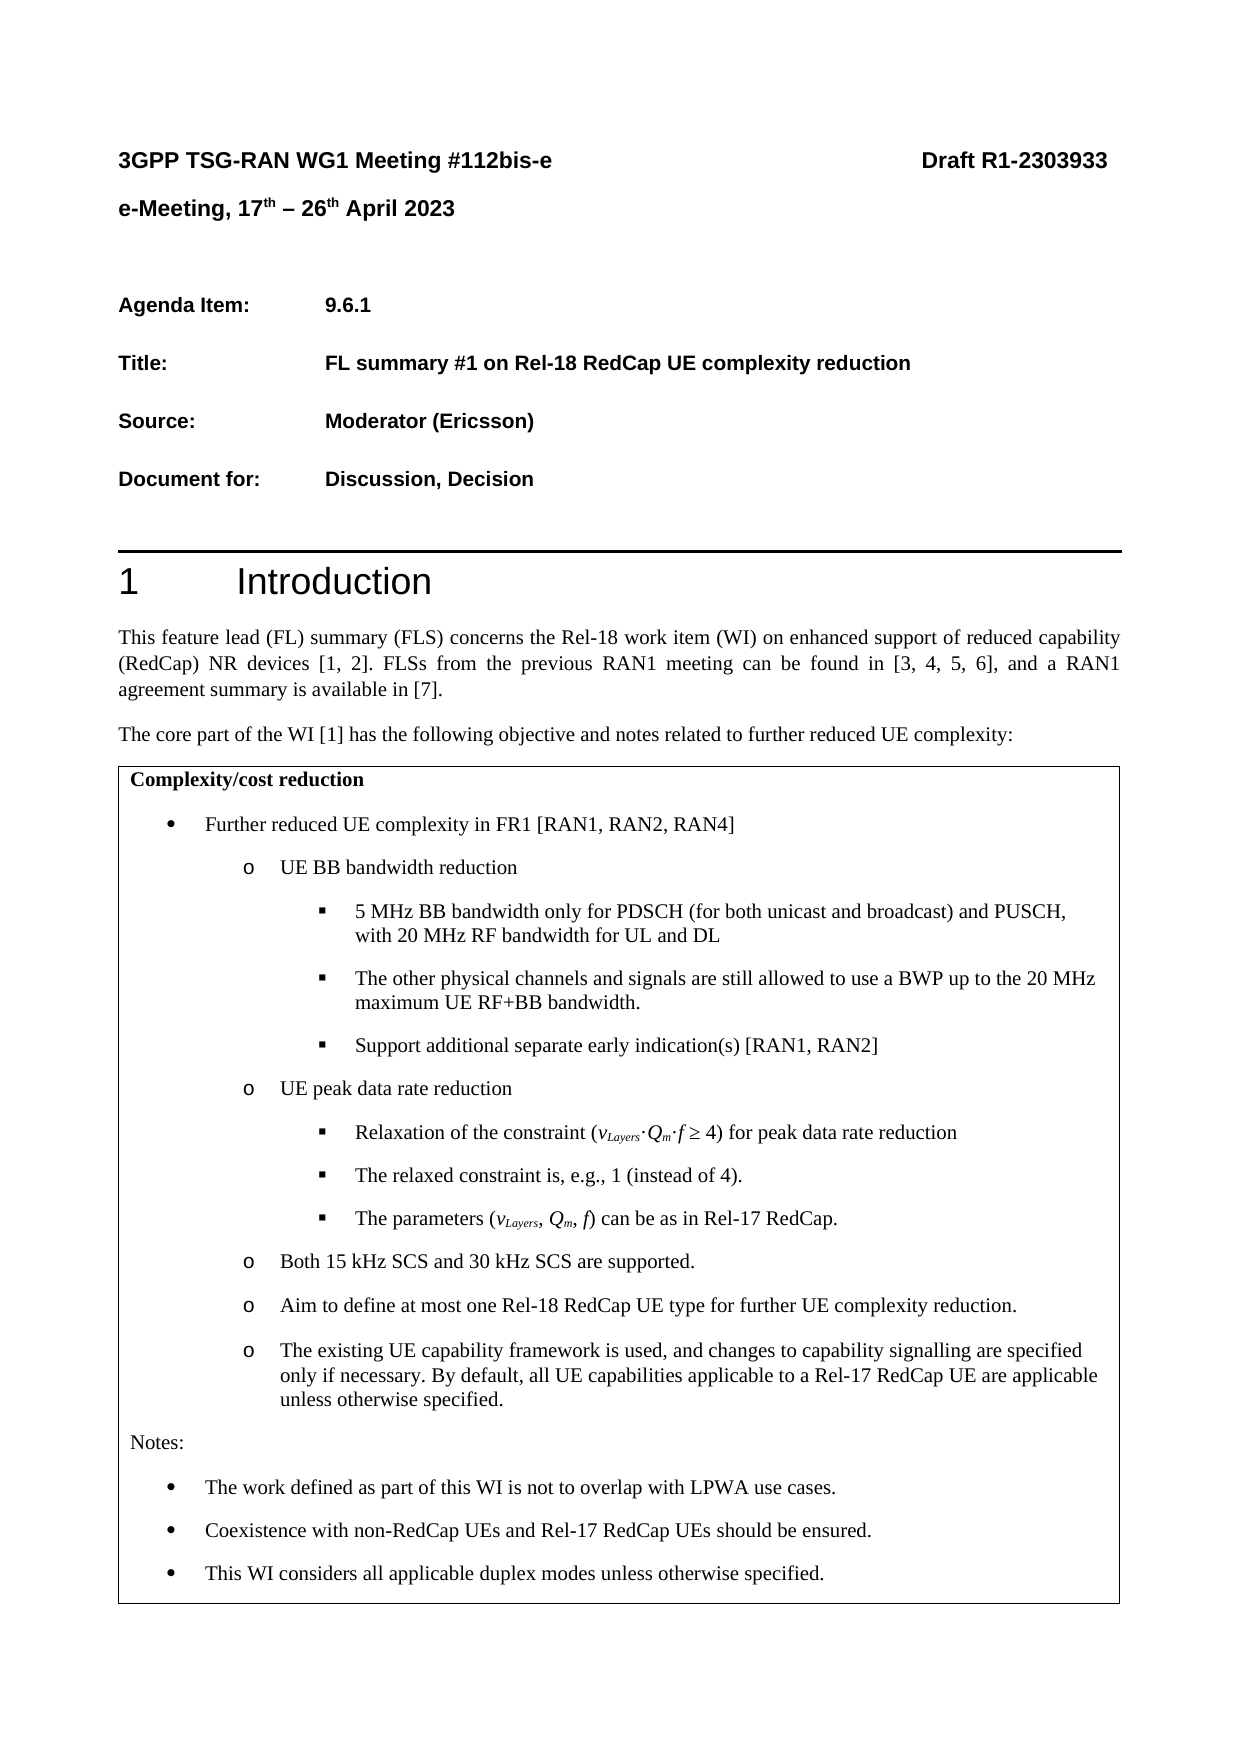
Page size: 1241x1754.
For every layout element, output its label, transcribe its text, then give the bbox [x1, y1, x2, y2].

text e-Meeting, 17th – 26th April 2023 [118, 195, 1122, 273]
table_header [119, 767, 1119, 1603]
text Title: FL summary #1 on Rel-18 RedCap UE complexity reduction [118, 351, 1122, 401]
text Agenda Item: 9.6.1 [118, 293, 1122, 343]
text Document for: Discussion, Decision [118, 467, 1122, 491]
text This feature lead (FL) summary (FLS) concerns the Rel-18 work item (WI) on enhanced support of reduced capability (RedCap) NR devices [1, 2]. FLSs from the previous RAN1 meeting can be found in [3, 4, 5, 6], and a RAN1 agreement summary is available in [7]. [118, 625, 1122, 701]
text 3GPP TSG-RAN WG1 Meeting #112bis-e Draft R1-2303933 [118, 147, 1122, 174]
subtitle 1 Introduction [118, 553, 1122, 603]
text The core part of the WI [1] has the following objective and notes related to further reduced UE complexity: [118, 721, 1122, 746]
text Source: Moderator (Ericsson) [118, 409, 1122, 459]
